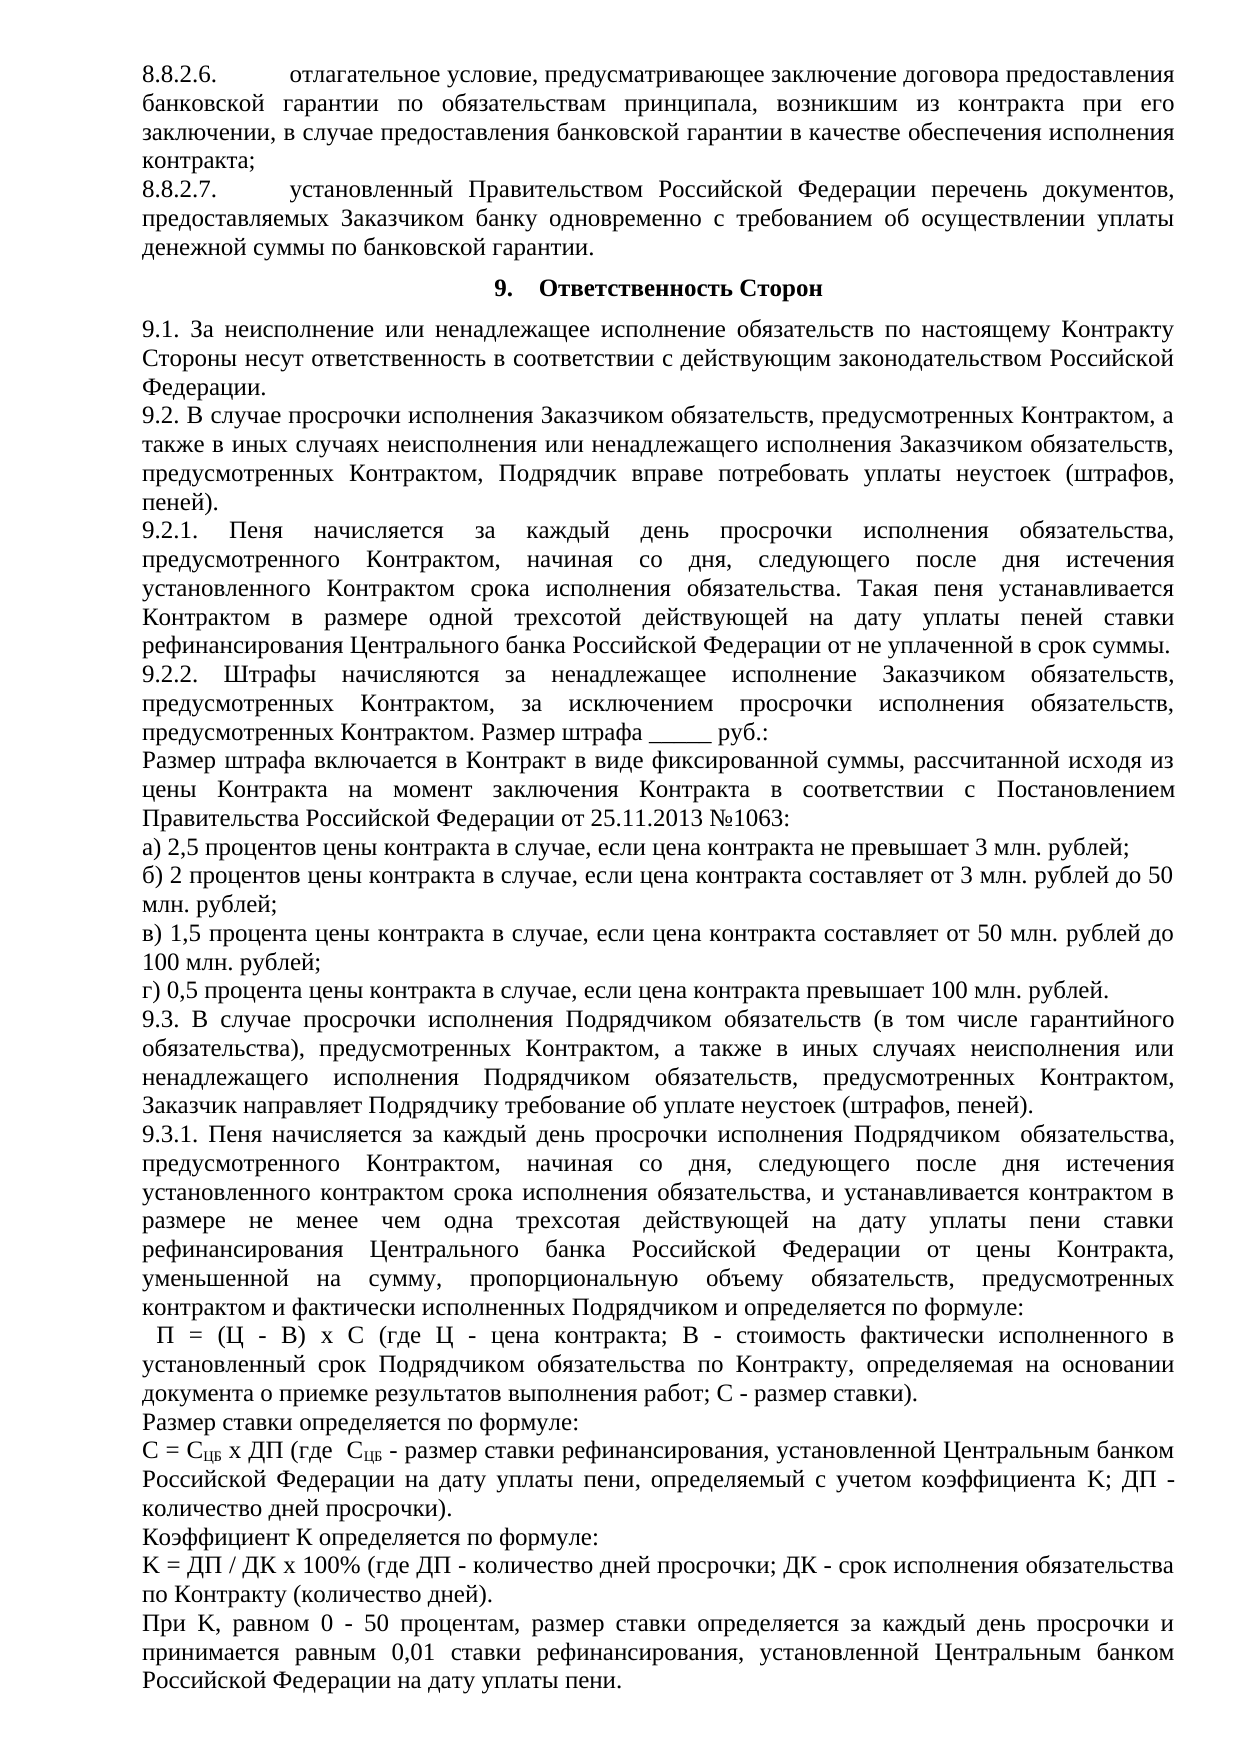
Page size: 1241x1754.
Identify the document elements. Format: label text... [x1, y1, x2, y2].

text а) 2,5 процентов цены контракта в случае, если цена контракта не превышает 3 млн. рублей; [142, 832, 1175, 860]
text Размер штрафа включается в Контракт в виде фиксированной суммы, рассчитанной исходя из цены Контракта на момент заключения Контракта в соответствии с Постановлением Правительства Российской Федерации от 25.11.2013 №1063: [142, 745, 1175, 832]
text в) 1,5 процента цены контракта в случае, если цена контракта составляет от 50 млн. рублей до 100 млн. рублей; [142, 918, 1175, 975]
text 9.2.1. Пеня начисляется за каждый день просрочки исполнения обязательства, предусмотренного Контрактом, начиная со дня, следующего после дня истечения установленного Контрактом срока исполнения обязательства. Такая пеня устанавливается Контрактом в размере одной трехсотой действующей на дату уплаты пеней ставки рефинансирования Центрального банка Российской Федерации от не уплаченной в срок суммы. [142, 515, 1175, 659]
text 9.3.1. Пеня начисляется за каждый день просрочки исполнения Подрядчиком обязательства, предусмотренного Контрактом, начиная со дня, следующего после дня истечения установленного контрактом срока исполнения обязательства, и устанавливается контрактом в размере не менее чем одна трехсотая действующей на дату уплаты пени ставки рефинансирования Центрального банка Российской Федерации от цены Контракта, уменьшенной на сумму, пропорциональную объему обязательств, предусмотренных контрактом и фактически исполненных Подрядчиком и определяется по формуле: [142, 1119, 1175, 1320]
text П = (Ц - В) x С (где Ц - цена контракта; В - стоимость фактически исполненного в установленный срок Подрядчиком обязательства по Контракту, определяемая на основании документа о приемке результатов выполнения работ; С - размер ставки). [142, 1320, 1175, 1407]
text С = СЦБ х ДП (где СЦБ - размер ставки рефинансирования, установленной Центральным банком Российской Федерации на дату уплаты пени, определяемый с учетом коэффициента K; ДП - количество дней просрочки). [142, 1435, 1175, 1522]
text 9.3. В случае просрочки исполнения Подрядчиком обязательств (в том числе гарантийного обязательства), предусмотренных Контрактом, а также в иных случаях неисполнения или ненадлежащего исполнения Подрядчиком обязательств, предусмотренных Контрактом, Заказчик направляет Подрядчику требование об уплате неустоек (штрафов, пеней). [142, 1004, 1175, 1119]
text K = ДП / ДК x 100% (где ДП - количество дней просрочки; ДК - срок исполнения обязательства по Контракту (количество дней). [142, 1550, 1175, 1608]
text 9.2.2. Штрафы начисляются за ненадлежащее исполнение Заказчиком обязательств, предусмотренных Контрактом, за исключением просрочки исполнения обязательств, предусмотренных Контрактом. Размер штрафа _____ руб.: [142, 659, 1175, 745]
text б) 2 процентов цены контракта в случае, если цена контракта составляет от 3 млн. рублей до 50 млн. рублей; [142, 860, 1175, 918]
list установленный Правительством Российской Федерации перечень документов, предоставляемых Заказчиком банку одновременно с требованием об осуществлении уплаты денежной суммы по банковской гарантии. [142, 174, 1175, 260]
list отлагательное условие, предусматривающее заключение договора предоставления банковской гарантии по обязательствам принципала, возникшим из контракта при его заключении, в случае предоставления банковской гарантии в качестве обеспечения исполнения контракта; [142, 59, 1175, 174]
text 9.2. В случае просрочки исполнения Заказчиком обязательств, предусмотренных Контрактом, а также в иных случаях неисполнения или ненадлежащего исполнения Заказчиком обязательств, предусмотренных Контрактом, Подрядчик вправе потребовать уплаты неустоек (штрафов, пеней). [142, 400, 1175, 515]
text При K, равном 0 - 50 процентам, размер ставки определяется за каждый день просрочки и принимается равным 0,01 ставки рефинансирования, установленной Центральным банком Российской Федерации на дату уплаты пени. [142, 1608, 1175, 1694]
text Размер ставки определяется по формуле: [142, 1407, 1175, 1435]
text 9.1. За неисполнение или ненадлежащее исполнение обязательств по настоящему Контракту Стороны несут ответственность в соответствии с действующим законодательством Российской Федерации. [142, 314, 1175, 400]
text Коэффициент К определяется по формуле: [142, 1522, 1175, 1550]
text г) 0,5 процента цены контракта в случае, если цена контракта превышает 100 млн. рублей. [142, 975, 1175, 1004]
list Ответственность Сторон [142, 273, 1175, 302]
